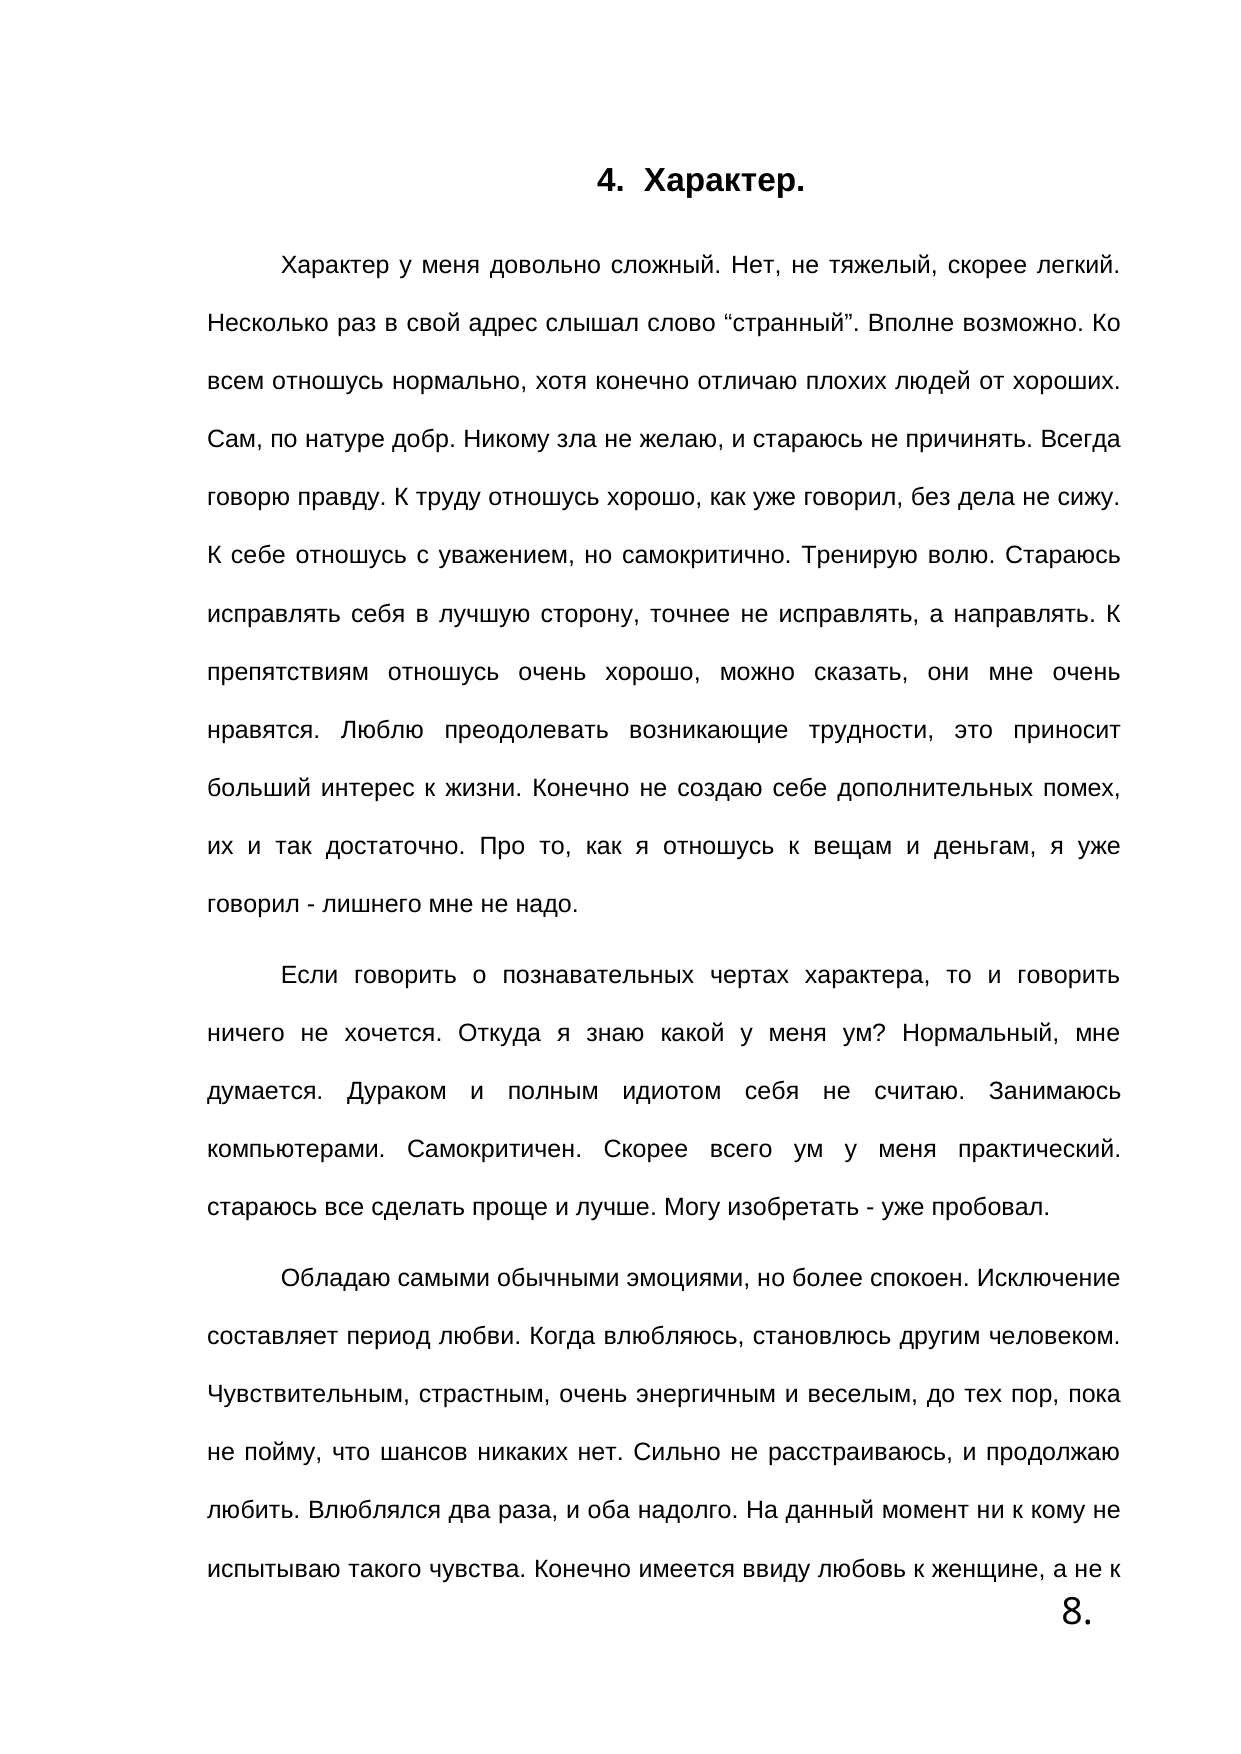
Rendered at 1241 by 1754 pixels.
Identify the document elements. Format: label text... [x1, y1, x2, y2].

text Если говорить о познавательных чертах характера, то и говорить ничего не хочется. Откуда я знаю какой у меня ум? Нормальный, мне думается. Дураком и полным идиотом себя не считаю. Занимаюсь компьютерами. Самокритичен. Скорее всего ум у меня практический. стараюсь все сделать проще и лучше. Могу изобретать - уже пробовал. [207, 960, 1122, 1221]
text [207, 1263, 1122, 1583]
text Характер у меня довольно сложный. Нет, не тяжелый, скорее легкий. Несколько раз в свой адрес слышал слово “странный”. Вполне возможно. Ко всем отношусь нормально, хотя конечно отличаю плохих людей от хороших. Сам, по натуре добр. Никому зла не желаю, и стараюсь не причинять. Всегда говорю правду. К труду отношусь хорошо, как уже говорил, без дела не сижу. К себе отношусь с уважением, но самокритично. Тренирую волю. Стараюсь исправлять себя в лучшую сторону, точнее не исправлять, а направлять. К препятствиям отношусь очень хорошо, можно сказать, они мне очень нравятся. Люблю преодолевать возникающие трудности, это приносит больший интерес к жизни. Конечно не создаю себе дополнительных помех, их и так достаточно. Про то, как я отношусь к вещам и деньгам, я уже говорил - лишнего мне не надо. [207, 250, 1122, 918]
text 4. Характер. [207, 160, 1122, 199]
